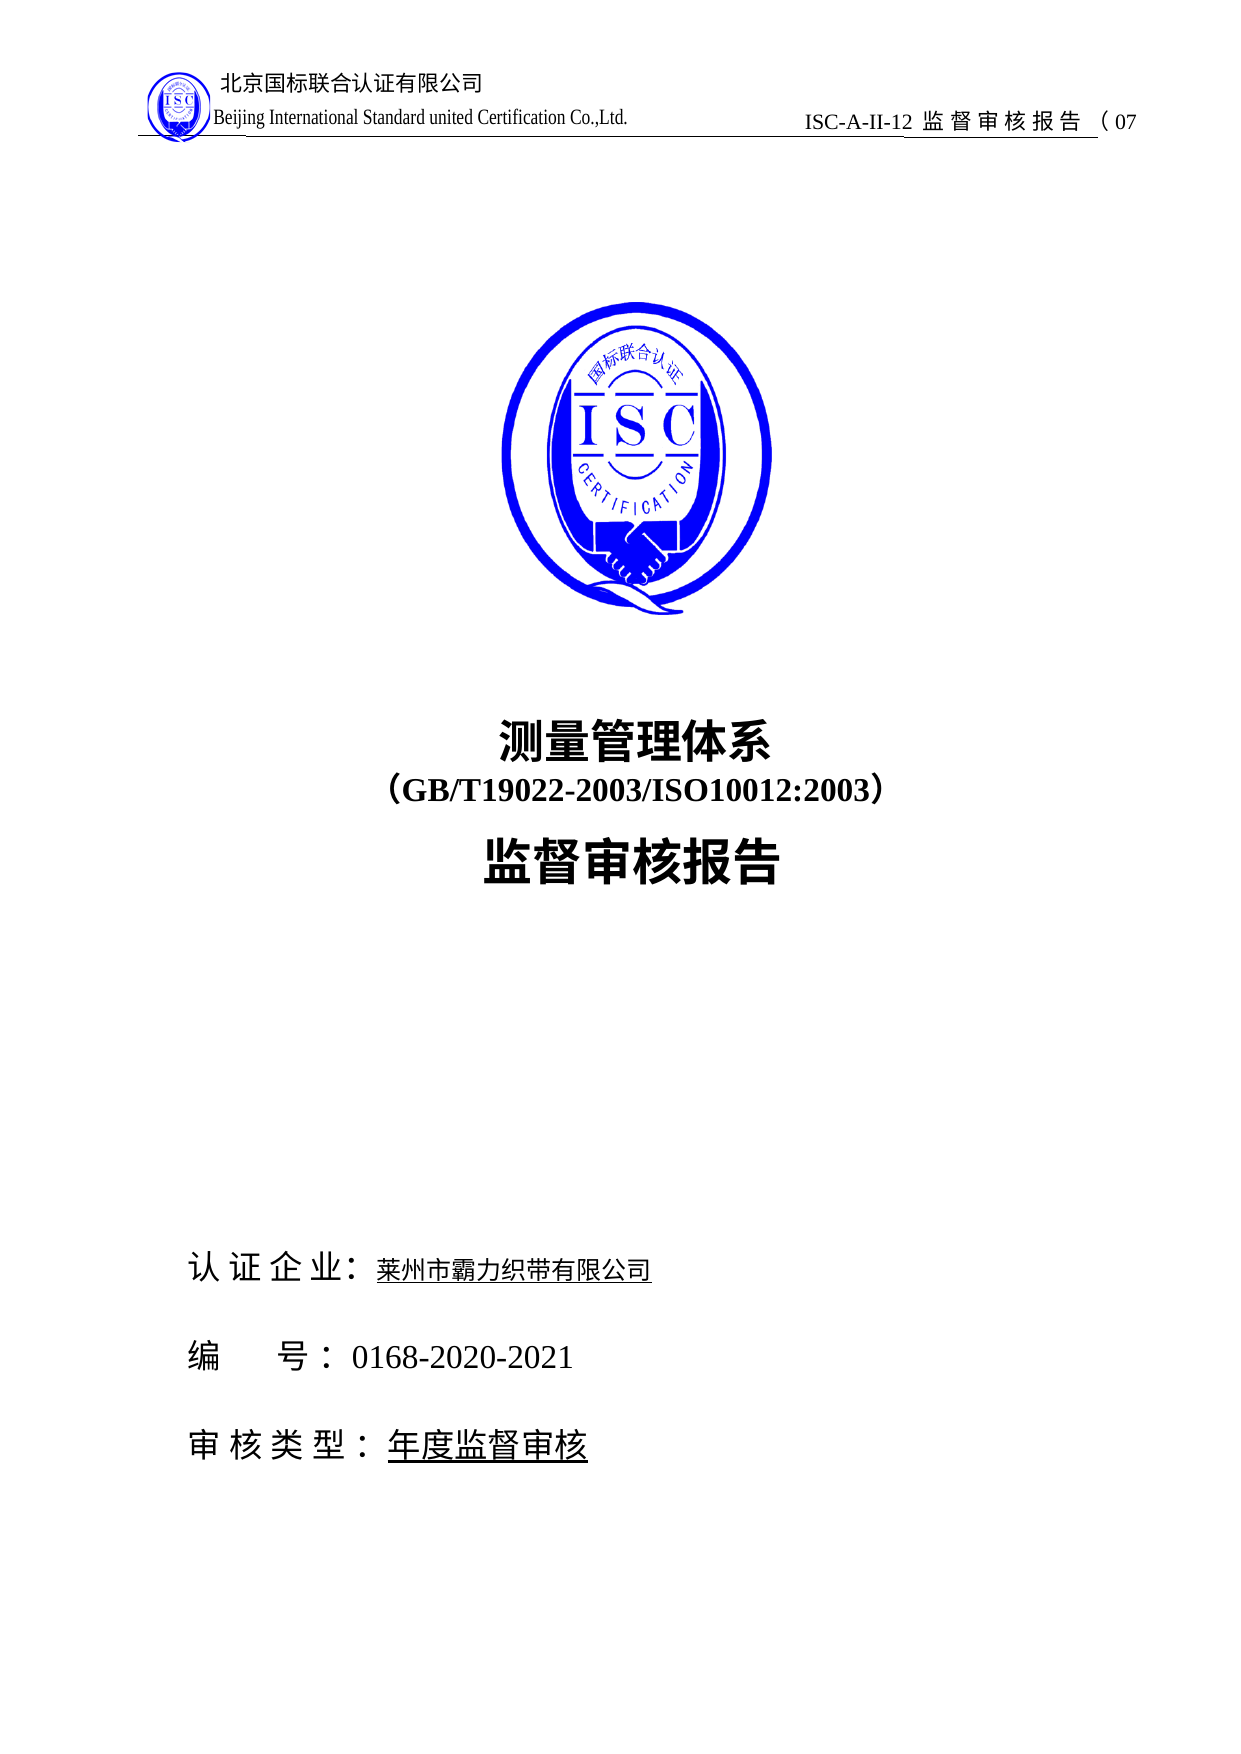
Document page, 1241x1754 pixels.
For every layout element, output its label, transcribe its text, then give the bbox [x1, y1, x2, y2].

text 编 号：0168-2020-2021 [187, 1322, 1078, 1387]
text （GB/T19022-2003/ISO10012:2003） [187, 768, 1078, 810]
picture [501, 302, 783, 615]
picture [146, 72, 210, 141]
text 审核类型：年度监督审核 [187, 1411, 1078, 1476]
text 监督审核报告 [187, 810, 1078, 908]
text 测量管理体系 [187, 716, 1078, 768]
text 认 证 企 业：莱州市霸力织带有限公司 [187, 1233, 1078, 1298]
